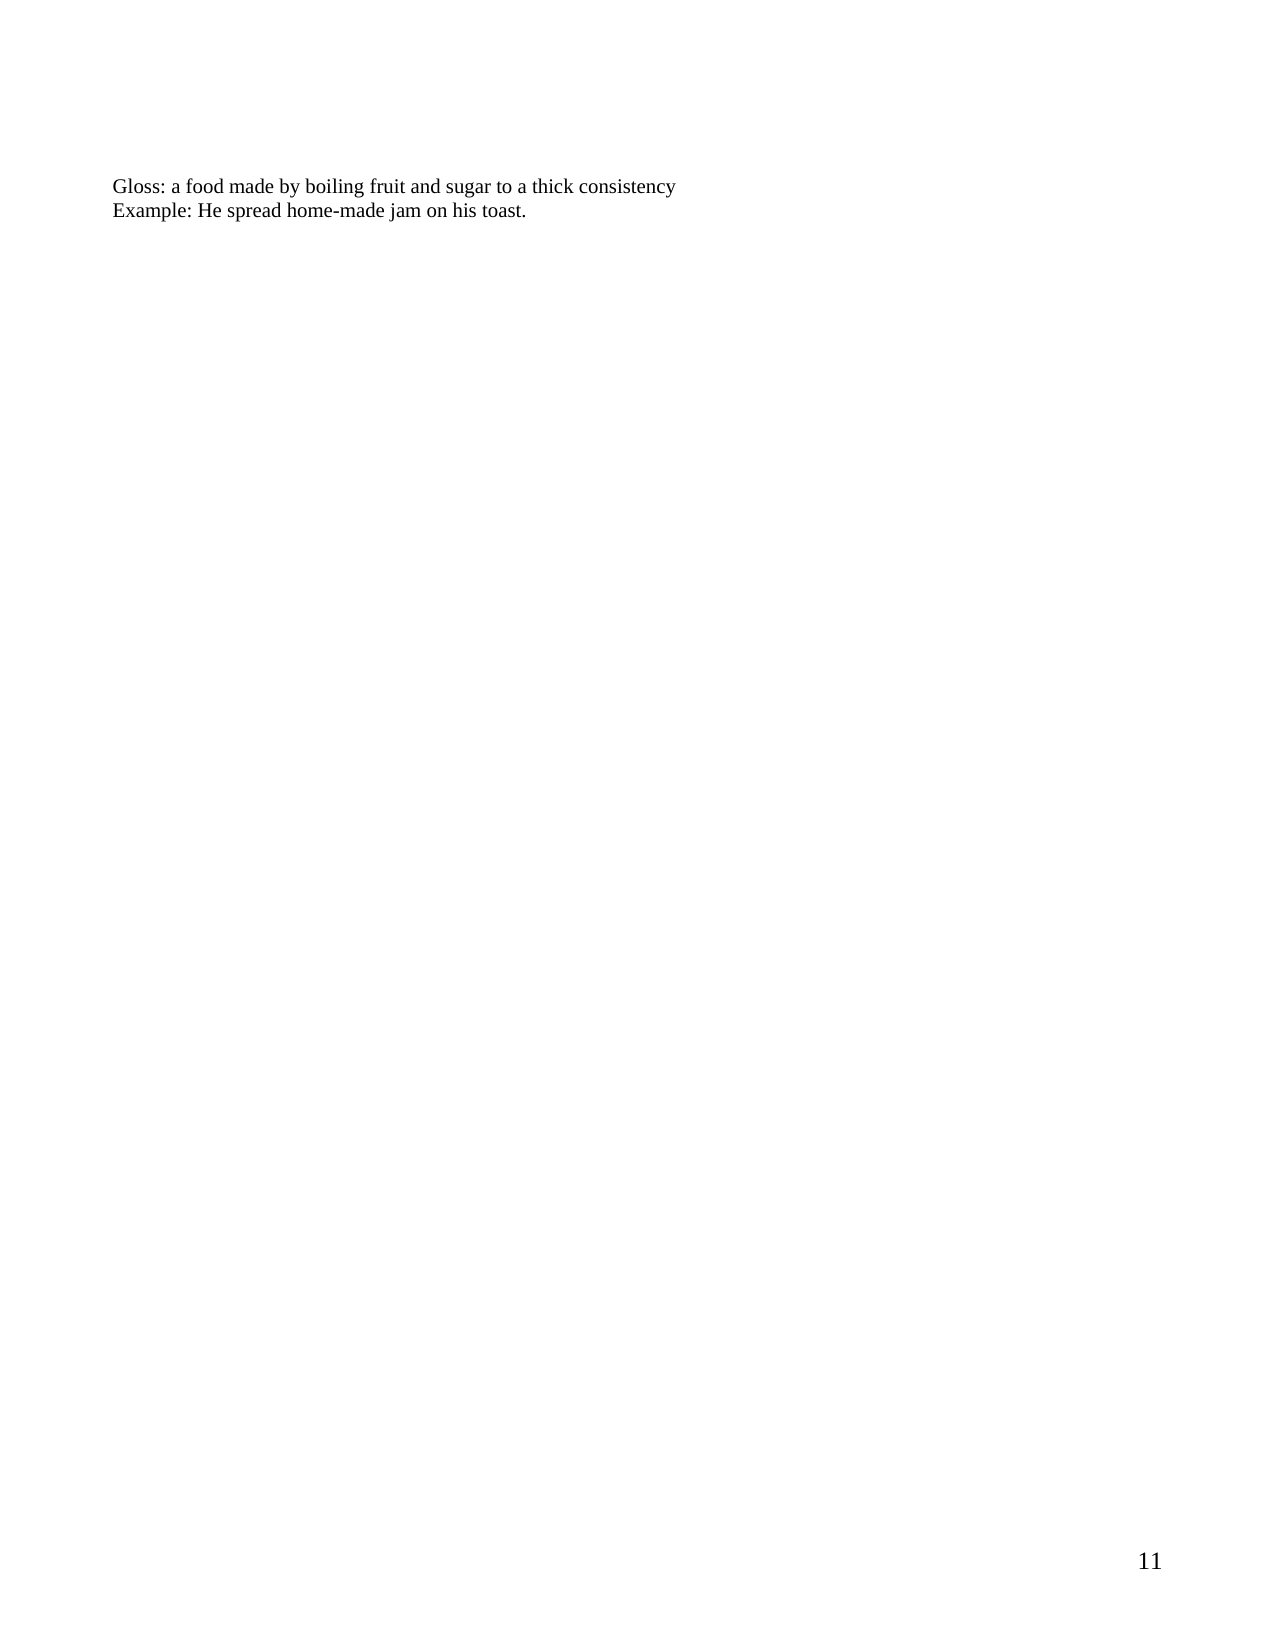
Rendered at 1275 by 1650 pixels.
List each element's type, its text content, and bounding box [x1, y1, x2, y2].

text Gloss: a food made by boiling fruit and sugar to a thick consistency [112, 174, 1162, 198]
text Example: He spread home-made jam on his toast. [112, 198, 1162, 222]
